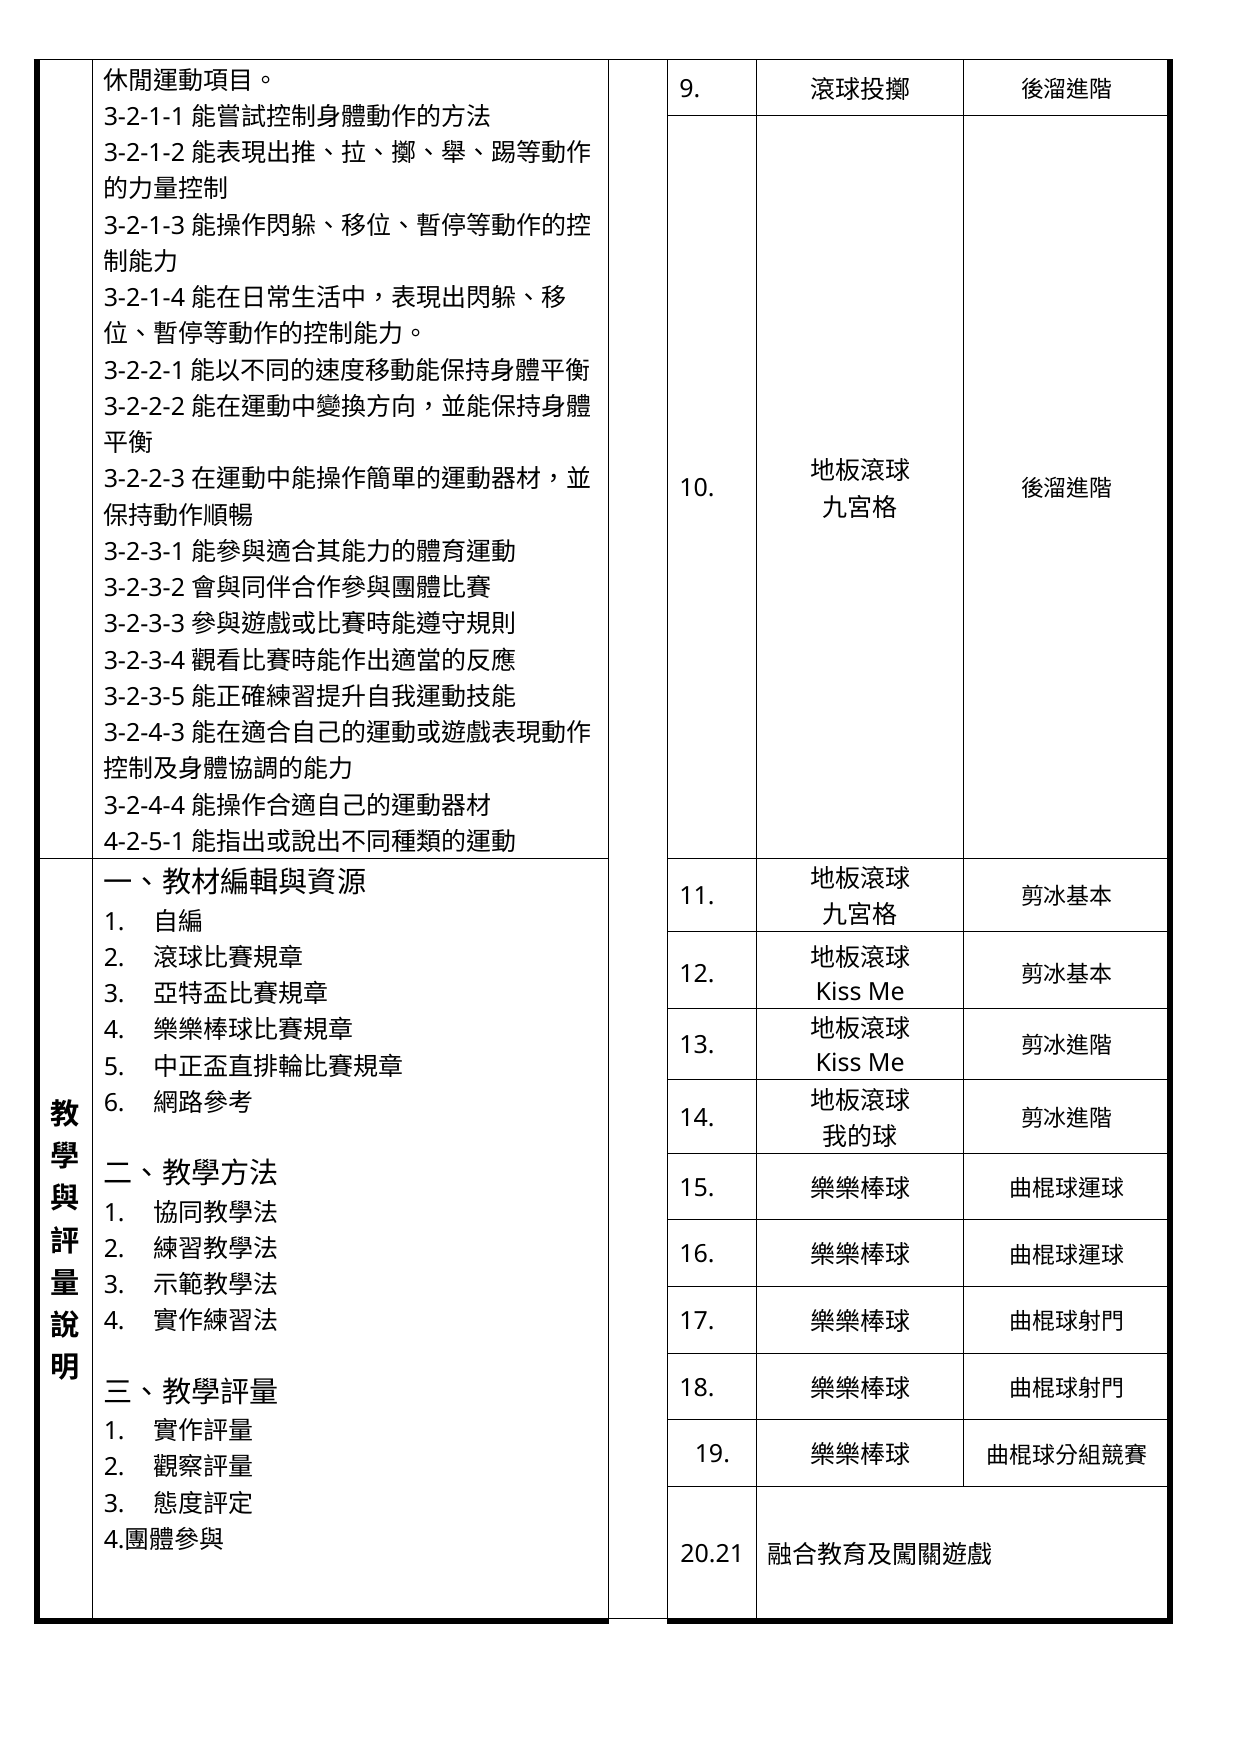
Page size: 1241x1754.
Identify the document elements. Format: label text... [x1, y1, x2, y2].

table_cell 20.21 [668, 1487, 756, 1618]
table_cell 融合教育及闖關遊戲 [757, 1487, 1167, 1618]
table_cell 曲棍球射門 [964, 1354, 1167, 1419]
table_cell [668, 1009, 756, 1079]
table_cell [668, 116, 756, 858]
table_cell 曲棍球運球 [964, 1220, 1167, 1286]
table_cell 後溜進階 [964, 116, 1167, 858]
table_cell 地板滾球 九宮格 [757, 116, 963, 858]
table_cell 樂樂棒球 [757, 1420, 963, 1486]
table_cell 地板滾球 我的球 [757, 1080, 963, 1153]
table_cell 樂樂棒球 [757, 1220, 963, 1286]
table_cell 剪冰基本 [964, 932, 1167, 1008]
table_cell [668, 932, 756, 1008]
table_cell [668, 1287, 756, 1353]
table_cell 樂樂棒球 [757, 1354, 963, 1419]
table_cell 剪冰進階 [964, 1080, 1167, 1153]
table_cell 樂樂棒球 [757, 1287, 963, 1353]
table_cell 一、教材編輯與資源 自編 滾球比賽規章 亞特盃比賽規章 樂樂棒球比賽規章 中正盃直排輪比賽規章 網路參考 二、教學方法 協同教學法 練習教學法 示範教學法 實作練習法 三、教學評量 實作評量 觀察評量 態度評定 4.團體參與 [93, 859, 608, 1618]
table_cell [668, 60, 756, 115]
table_cell [668, 1154, 756, 1219]
table_cell [668, 1220, 756, 1286]
table_cell 曲棍球分組競賽 [964, 1420, 1167, 1486]
table_cell 教學與評量說明 [40, 859, 92, 1618]
table_cell [668, 1080, 756, 1153]
table_cell [668, 859, 756, 931]
table_cell [668, 1354, 756, 1419]
table_cell 地板滾球 Kiss Me [757, 932, 963, 1008]
table_cell 曲棍球射門 [964, 1287, 1167, 1353]
table_cell 滾球投擲 [757, 60, 963, 115]
table_cell 剪冰基本 [964, 859, 1167, 931]
table_cell 剪冰進階 [964, 1009, 1167, 1079]
table_cell 曲棍球運球 [964, 1154, 1167, 1219]
table_cell 19. [668, 1420, 756, 1486]
table_cell 樂樂棒球 [757, 1154, 963, 1219]
table_cell 地板滾球 Kiss Me [757, 1009, 963, 1079]
table_cell 地板滾球 九宮格 [757, 859, 963, 931]
table_cell 後溜進階 [964, 60, 1167, 115]
